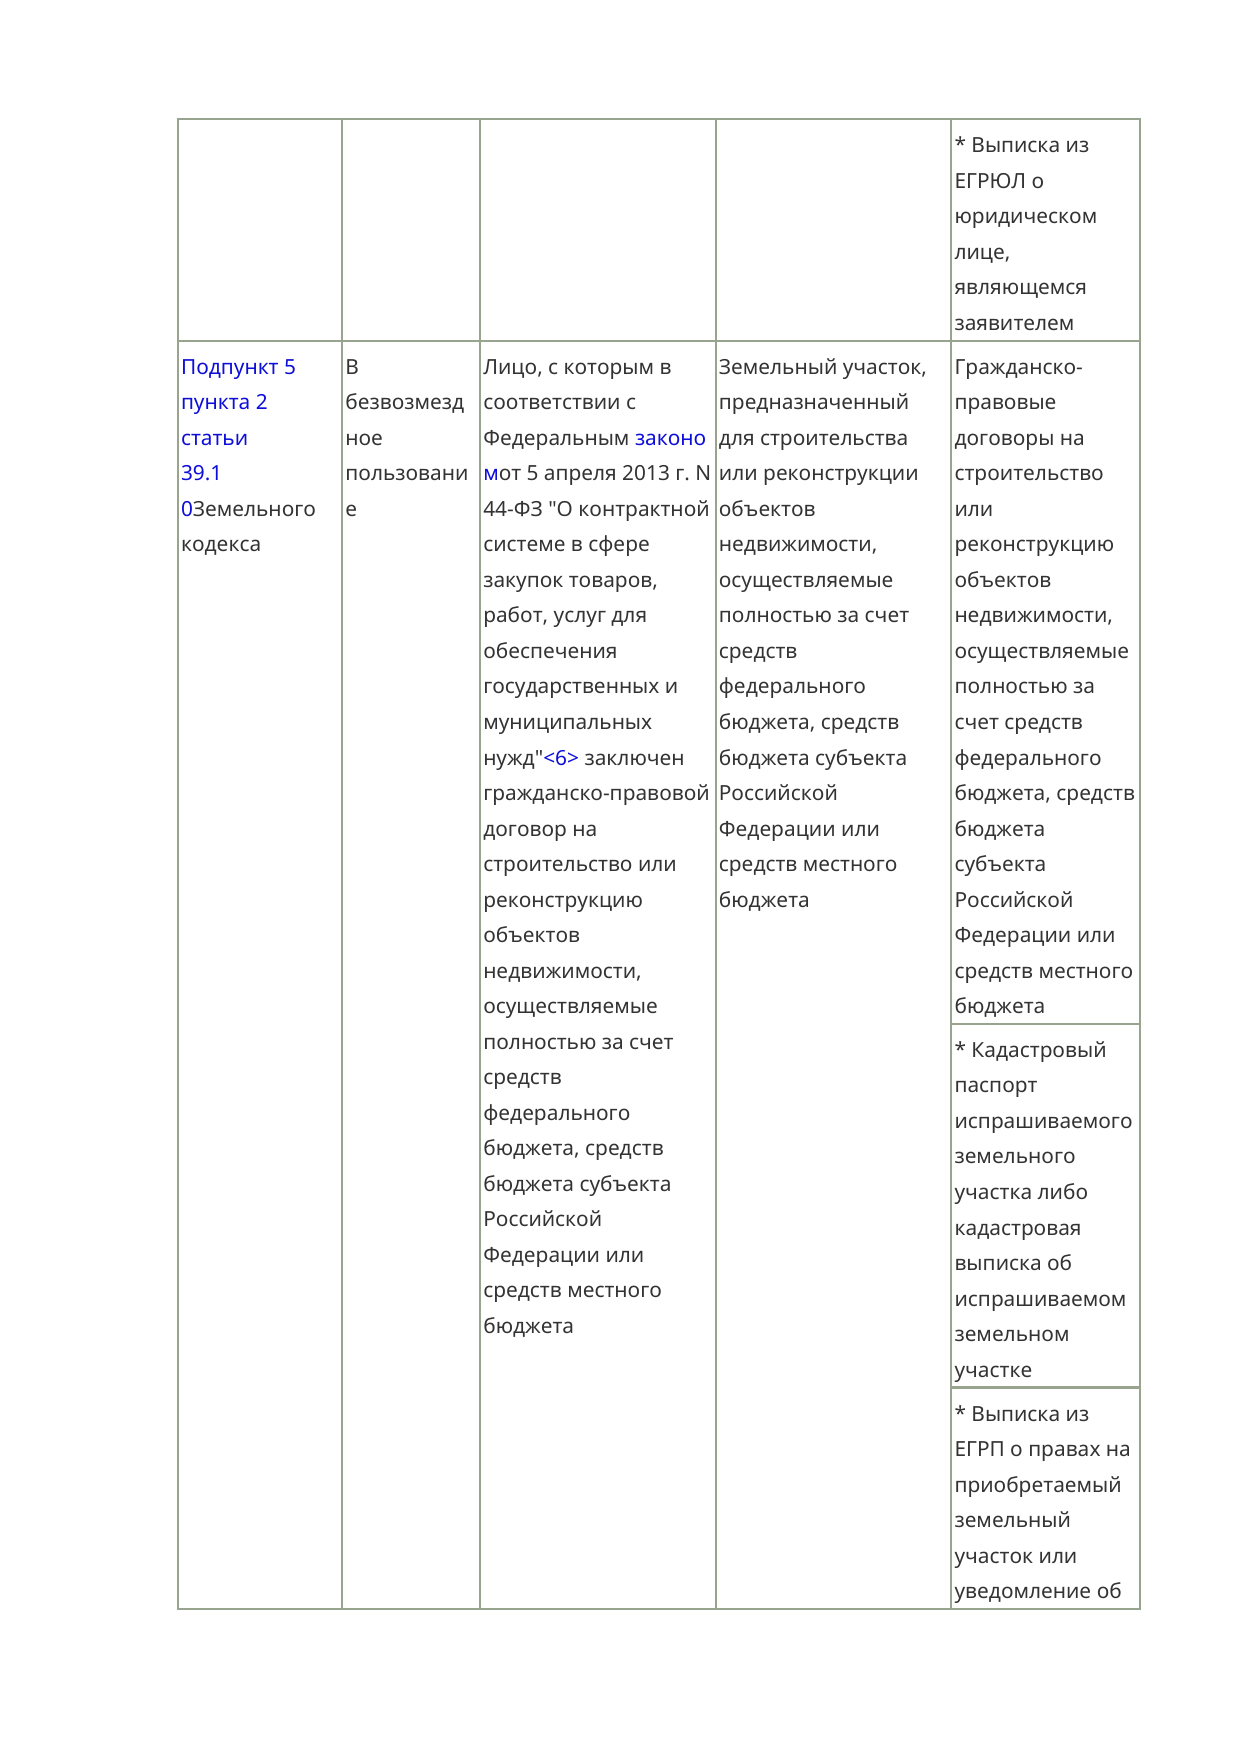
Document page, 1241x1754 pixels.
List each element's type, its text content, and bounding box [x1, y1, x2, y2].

table_cell Лицо, с которым в соответствии с Федеральным закономот 5 апреля 2013 г. N 44-ФЗ "О контрактной системе в сфере закупок товаров, работ, услуг для обеспечения государственных и муниципальных нужд"<6> заключен гражданско-правовой договор на строительство или реконструкцию объектов недвижимости, осуществляемые полностью за счет средств федерального бюджета, средств бюджета субъекта Российской Федерации или средств местного бюджета [481, 342, 715, 1608]
table_cell В безвозмездное пользование [343, 342, 479, 1608]
table_cell Земельный участок, предназначенный для строительства или реконструкции объектов недвижимости, осуществляемые полностью за счет средств федерального бюджета, средств бюджета субъекта Российской Федерации или средств местного бюджета [717, 342, 950, 1608]
table_cell Подпункт 5 пункта 2 статьи 39.10Земельного кодекса [179, 342, 341, 1608]
table_cell * Кадастровый паспорт испрашиваемого земельного участка либо кадастровая выписка об испрашиваемом земельном участке [952, 1025, 1139, 1386]
table_cell Гражданско-правовые договоры на строительство или реконструкцию объектов недвижимости, осуществляемые полностью за счет средств федерального бюджета, средств бюджета субъекта Российской Федерации или средств местного бюджета [952, 342, 1139, 1023]
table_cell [952, 1389, 1139, 1608]
table_cell * Выписка из ЕГРЮЛ о юридическом лице, являющемся заявителем [952, 120, 1139, 339]
